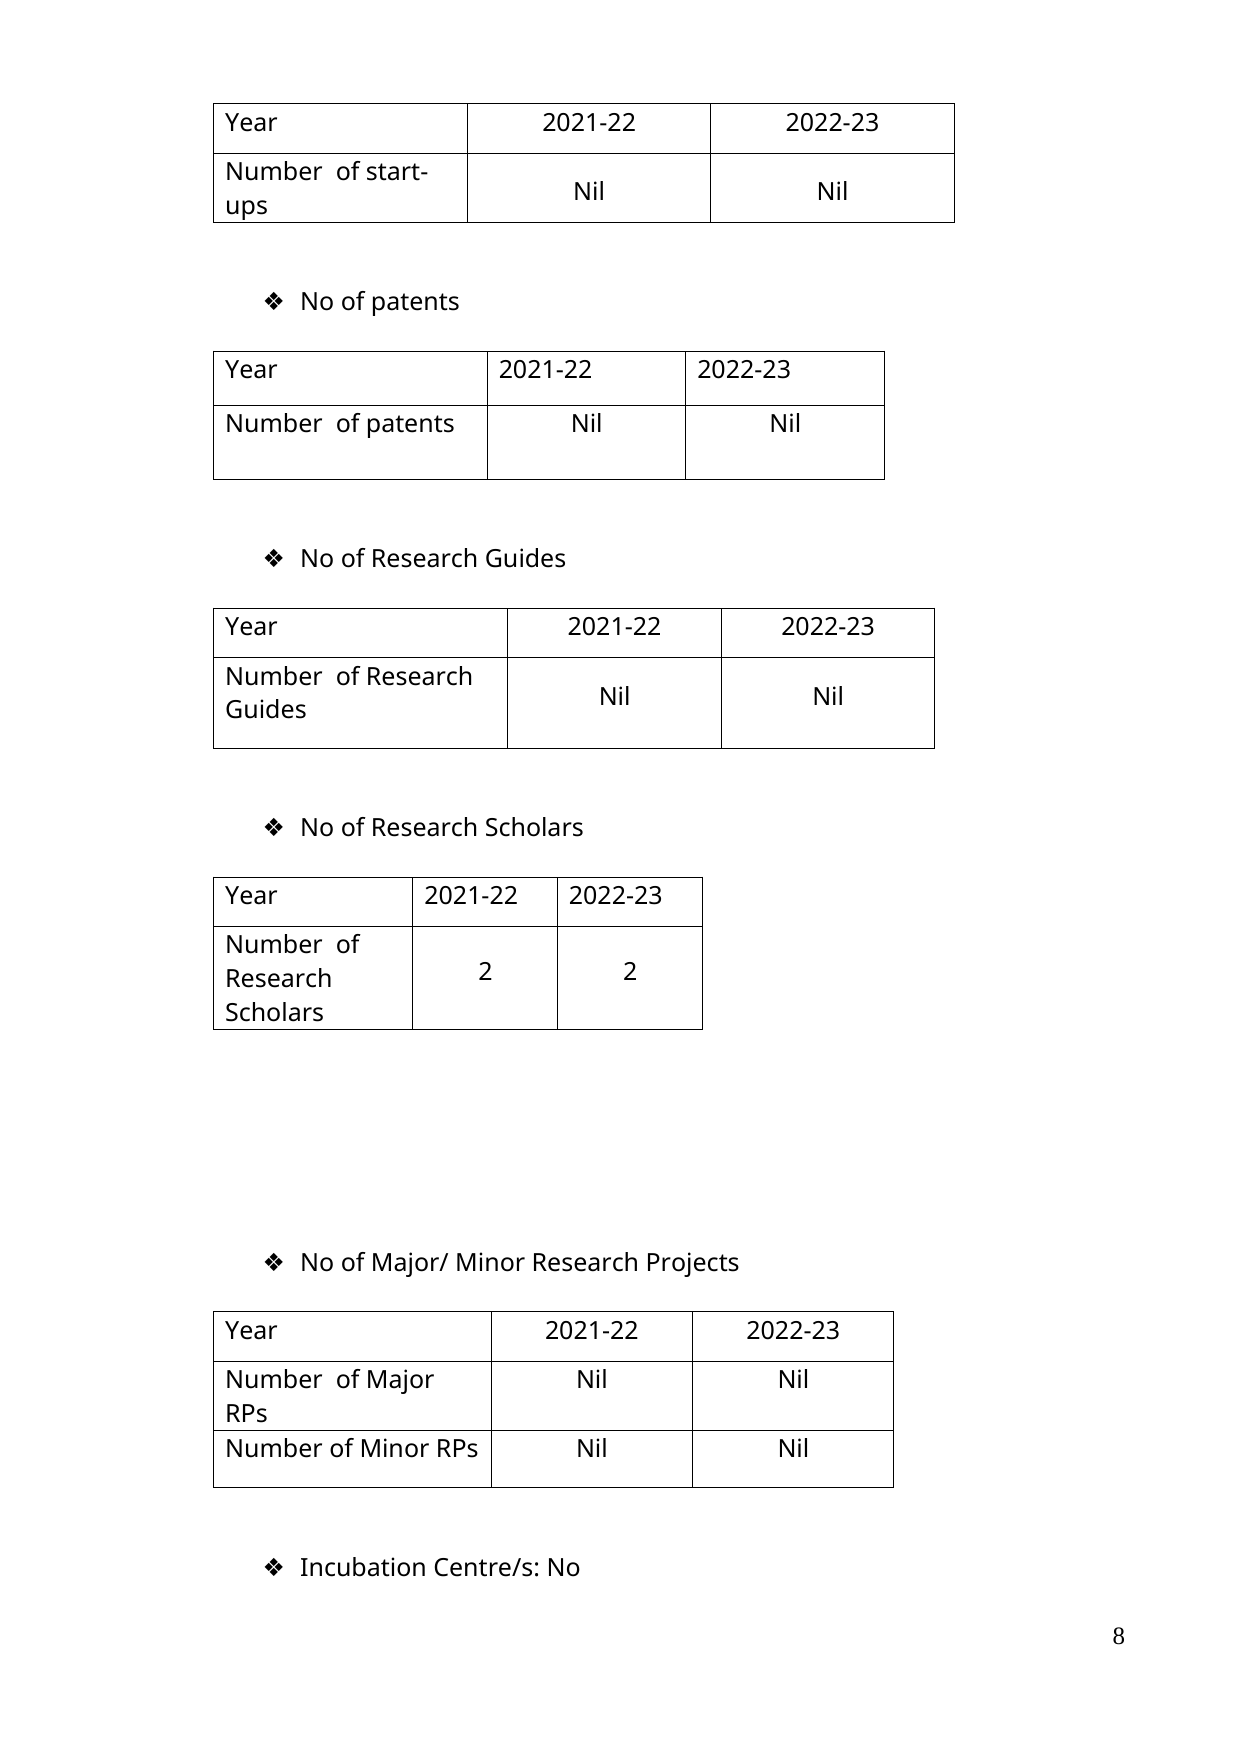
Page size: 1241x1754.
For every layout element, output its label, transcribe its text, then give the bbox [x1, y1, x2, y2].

table_cell Nil [488, 406, 685, 479]
table_cell Nil [492, 1431, 692, 1487]
table_header 2021-22 [488, 352, 685, 405]
table_cell Number of start-ups [214, 154, 467, 222]
table_cell Number of Research Guides [214, 658, 507, 748]
table_header Year [214, 104, 467, 152]
table_cell Nil [468, 154, 710, 222]
table_cell Nil [711, 154, 954, 222]
list No of patents [262, 274, 1125, 325]
table_header 2022-23 [711, 104, 954, 152]
table_header 2022-23 [693, 1312, 893, 1361]
table_cell Nil [693, 1362, 893, 1430]
table_cell 2 [413, 927, 557, 1029]
table_header 2022-23 [558, 878, 702, 926]
list Incubation Centre/s: No [262, 1539, 1125, 1591]
table_header 2022-23 [686, 352, 884, 405]
list No of Research Guides [262, 531, 1125, 582]
list No of Major/ Minor Research Projects [262, 1234, 1125, 1286]
table_header Year [214, 1312, 491, 1361]
table_header Year [214, 352, 487, 405]
table_header 2021-22 [508, 609, 721, 657]
table_cell Nil [686, 406, 884, 479]
table_header Year [214, 609, 507, 657]
table_cell Nil [492, 1362, 692, 1430]
table_header 2022-23 [722, 609, 934, 657]
table_cell Number of Major RPs [214, 1362, 491, 1430]
table_cell Number of Minor RPs [214, 1431, 491, 1487]
table_cell Number of Research Scholars [214, 927, 412, 1029]
table_header 2021-22 [413, 878, 557, 926]
list No of Research Scholars [262, 800, 1125, 851]
table_cell Nil [722, 658, 934, 748]
table_header 2021-22 [468, 104, 710, 152]
table_cell Nil [693, 1431, 893, 1487]
table_cell Nil [508, 658, 721, 748]
table_cell Number of patents [214, 406, 487, 479]
table_header Year [214, 878, 412, 926]
table_header 2021-22 [492, 1312, 692, 1361]
table_cell 2 [558, 927, 702, 1029]
